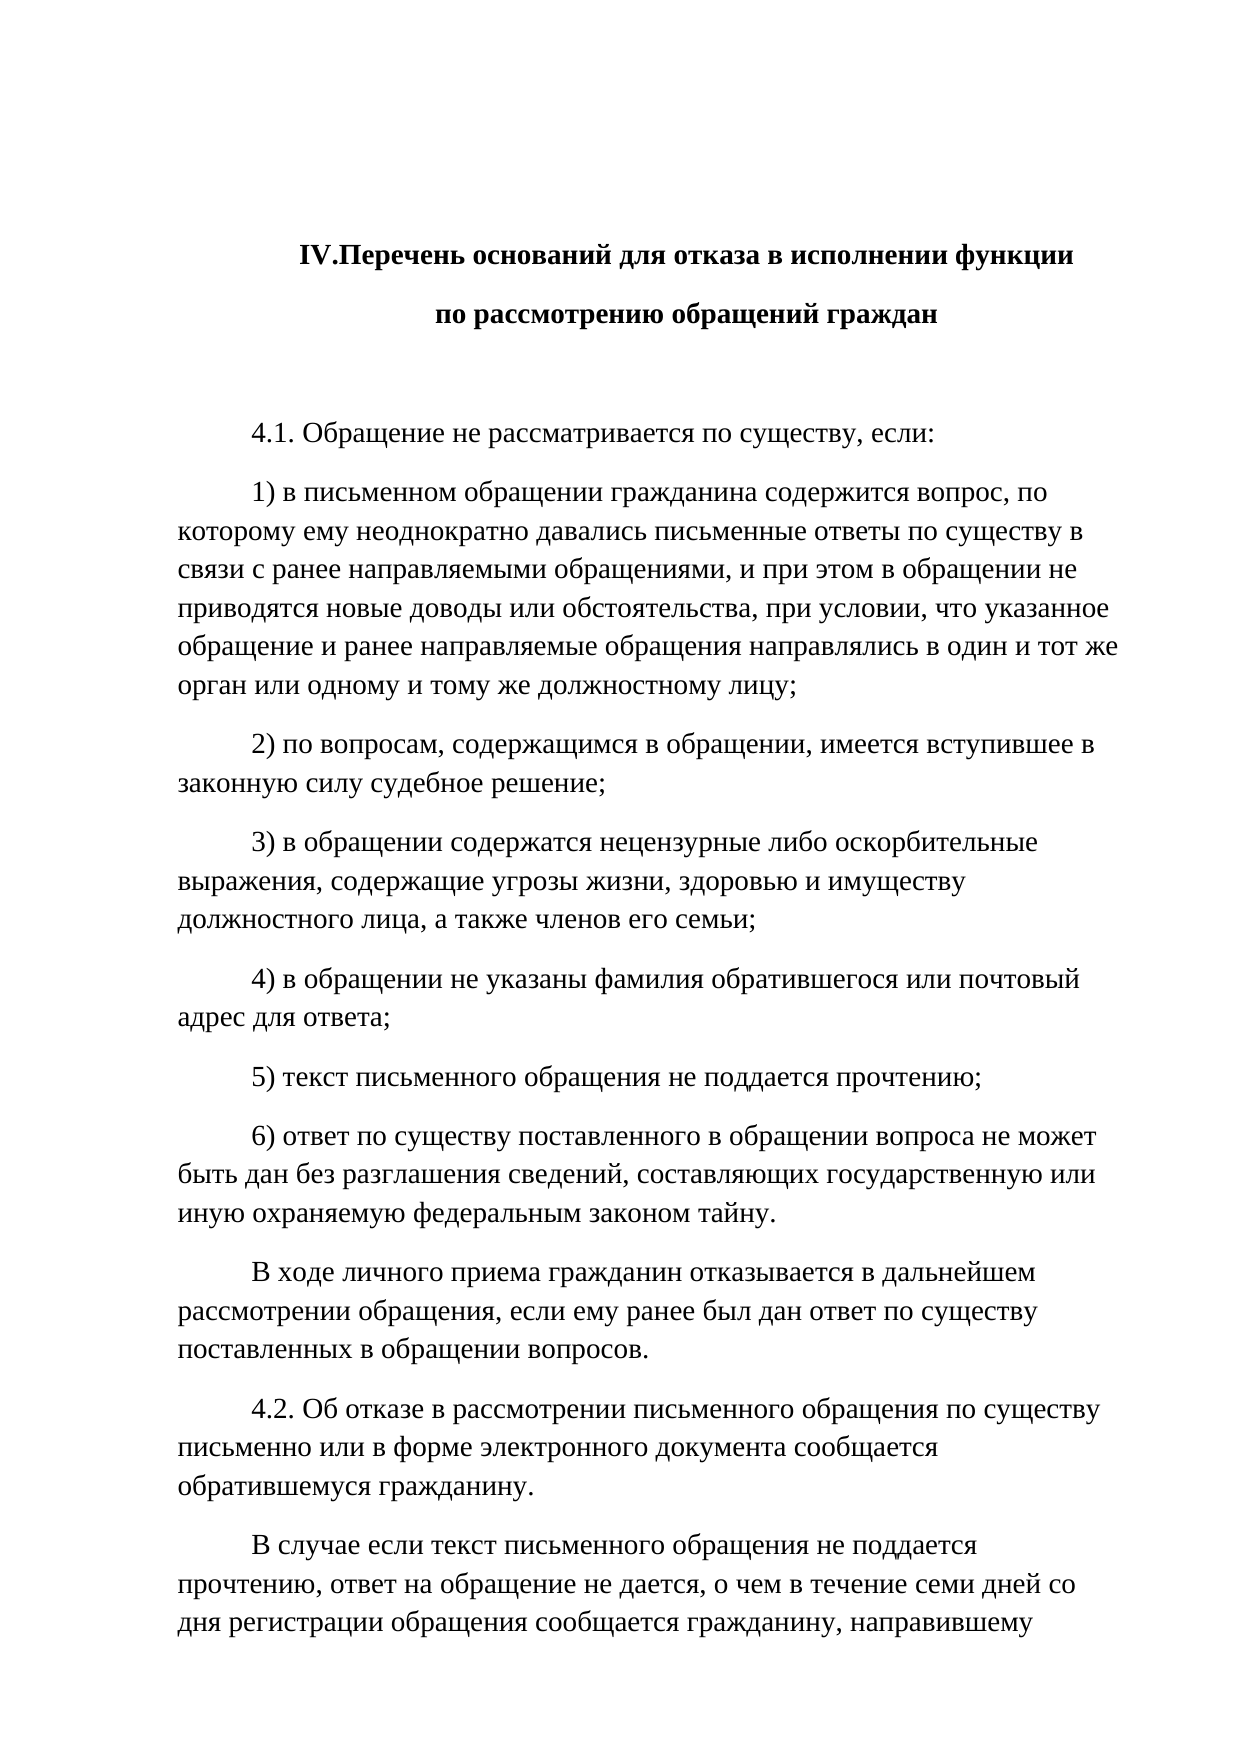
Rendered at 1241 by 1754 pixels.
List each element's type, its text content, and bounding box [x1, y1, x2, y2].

text 1) в письменном обращении гражданина содержится вопрос, по которому ему неоднократно давались письменные ответы по существу в связи с ранее направляемыми обращениями, и при этом в обращении не приводятся новые доводы или обстоятельства, при условии, что указанное обращение и ранее направляемые обращения направлялись в один и тот же орган или одному и тому же должностному лицу; [177, 474, 1122, 701]
text IV.Перечень оснований для отказа в исполнении функции [177, 237, 1122, 270]
text 4) в обращении не указаны фамилия обратившегося или почтовый адрес для ответа; [177, 961, 1122, 1033]
text 2) по вопросам, содержащимся в обращении, имеется вступившее в законную силу судебное решение; [177, 726, 1122, 798]
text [177, 1527, 1122, 1638]
text В ходе личного приема гражданин отказывается в дальнейшем рассмотрении обращения, если ему ранее был дан ответ по существу поставленных в обращении вопросов. [177, 1254, 1122, 1365]
text 3) в обращении содержатся нецензурные либо оскорбительные выражения, содержащие угрозы жизни, здоровью и имуществу должностного лица, а также членов его семьи; [177, 824, 1122, 935]
text 4.2. Об отказе в рассмотрении письменного обращения по существу письменно или в форме электронного документа сообщается обратившемуся гражданину. [177, 1391, 1122, 1502]
text 5) текст письменного обращения не поддается прочтению; [177, 1059, 1122, 1092]
text по рассмотрению обращений граждан [177, 296, 1122, 330]
text 4.1. Обращение не рассматривается по существу, если: [177, 415, 1122, 448]
text 6) ответ по существу поставленного в обращении вопроса не может быть дан без разглашения сведений, составляющих государственную или иную охраняемую федеральным законом тайну. [177, 1118, 1122, 1229]
